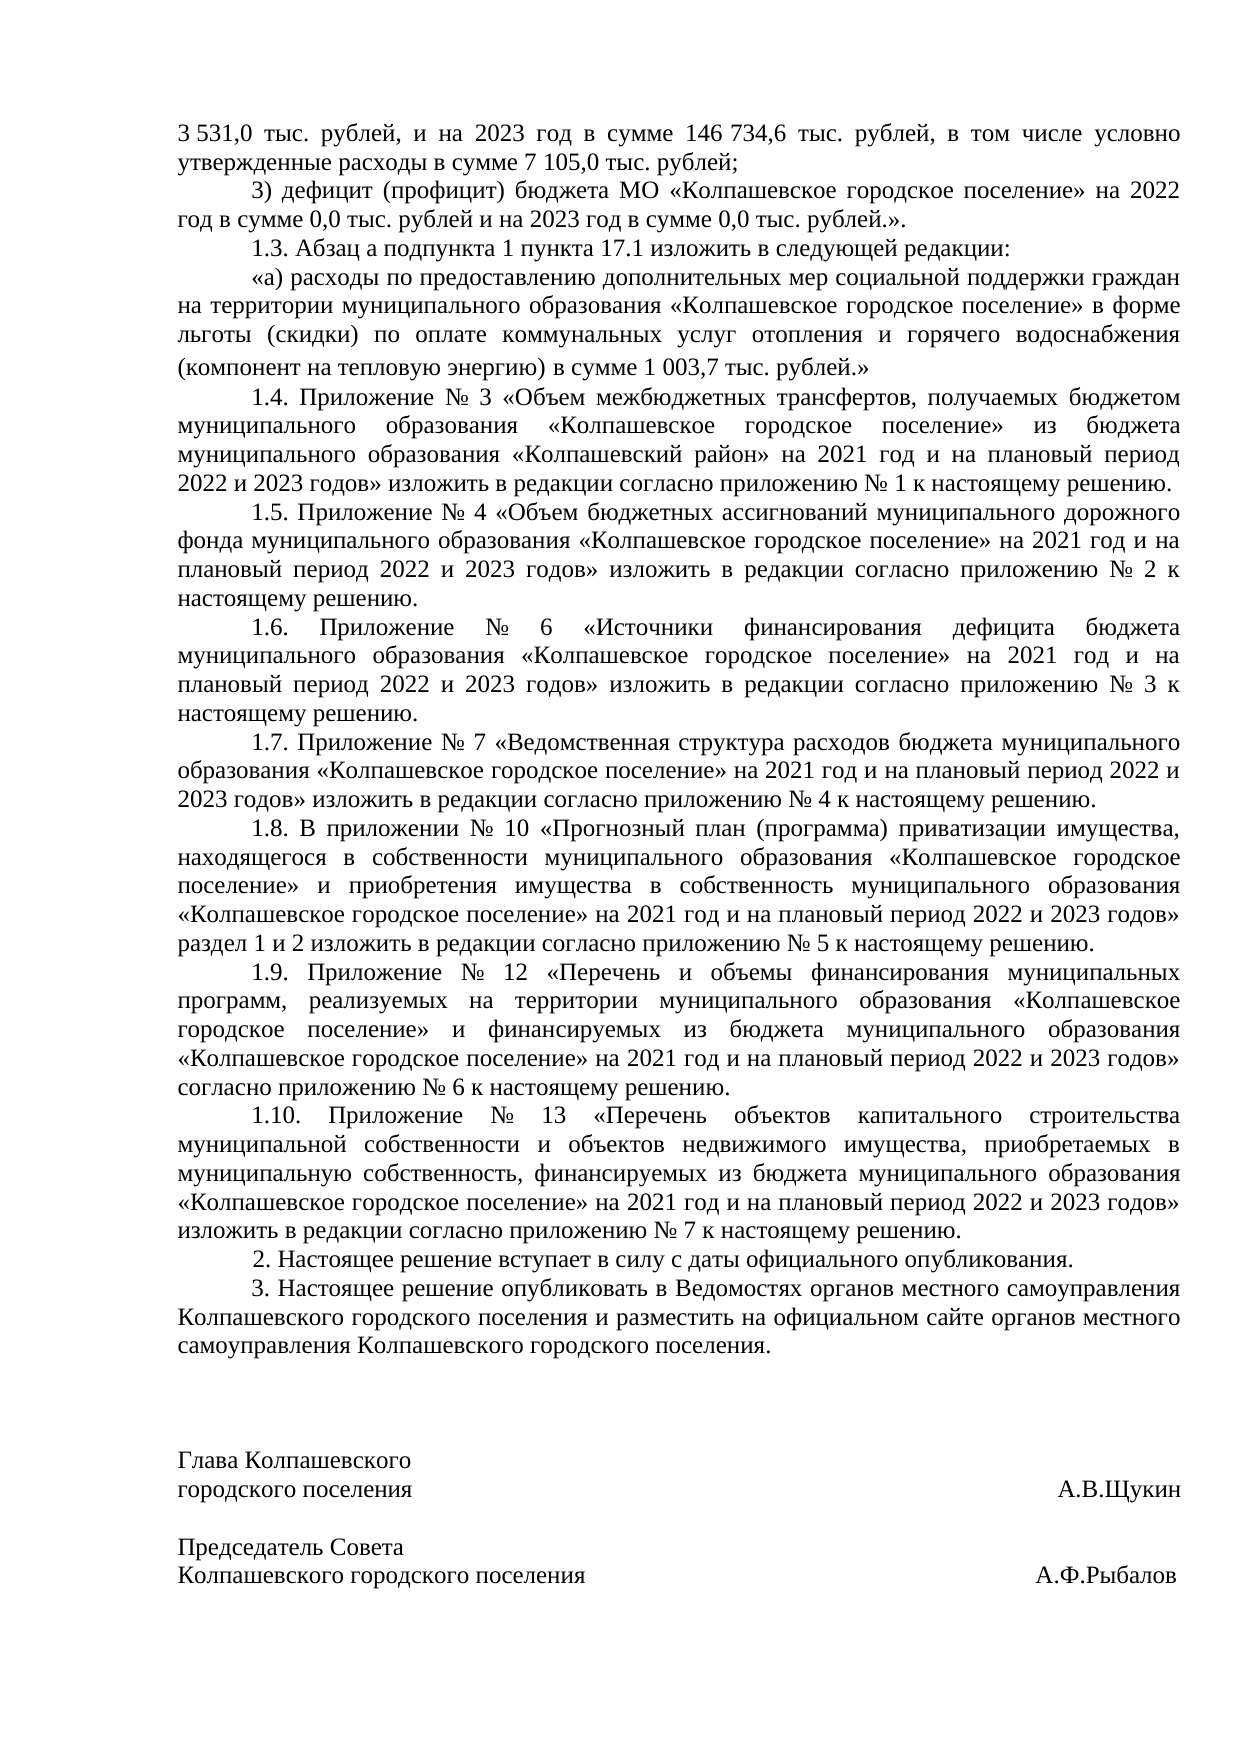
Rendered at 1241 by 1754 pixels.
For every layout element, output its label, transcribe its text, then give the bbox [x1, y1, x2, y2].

text 1.5. Приложение № 4 «Объем бюджетных ассигнований муниципального дорожного фонда муниципального образования «Колпашевское городское поселение» на 2021 год и на плановый период 2022 и 2023 годов» изложить в редакции согласно приложению № 2 к настоящему решению. [177, 497, 1181, 612]
text 3) дефицит (профицит) бюджета МО «Колпашевское городское поселение» на 2022 год в сумме 0,0 тыс. рублей и на 2023 год в сумме 0,0 тыс. рублей.». [177, 176, 1181, 233]
text Председатель Совета [177, 1532, 1181, 1560]
text 1.9. Приложение № 12 «Перечень и объемы финансирования муниципальных программ, реализуемых на территории муниципального образования «Колпашевское городское поселение» и финансируемых из бюджета муниципального образования «Колпашевское городское поселение» на 2021 год и на плановый период 2022 и 2023 годов» согласно приложению № 6 к настоящему решению. [177, 957, 1181, 1100]
text Колпашевского городского поселения А.Ф.Рыбалов [177, 1560, 1181, 1589]
text 1.10. Приложение № 13 «Перечень объектов капитального строительства муниципальной собственности и объектов недвижимого имущества, приобретаемых в муниципальную собственность, финансируемых из бюджета муниципального образования «Колпашевское городское поселение» на 2021 год и на плановый период 2022 и 2023 годов» изложить в редакции согласно приложению № 7 к настоящему решению. [177, 1100, 1181, 1244]
text 1.4. Приложение № 3 «Объем межбюджетных трансфертов, получаемых бюджетом муниципального образования «Колпашевское городское поселение» из бюджета муниципального образования «Колпашевский район» на 2021 год и на плановый период 2022 и 2023 годов» изложить в редакции согласно приложению № 1 к настоящему решению. [177, 382, 1181, 497]
text 3. Настоящее решение опубликовать в Ведомостях органов местного самоуправления Колпашевского городского поселения и разместить на официальном сайте органов местного самоуправления Колпашевского городского поселения. [177, 1273, 1181, 1359]
text городского поселения А.В.Щукин [177, 1474, 1181, 1503]
text «а) расходы по предоставлению дополнительных мер социальной поддержки граждан на территории муниципального образования «Колпашевское городское поселение» в форме льготы (скидки) по оплате коммунальных услуг отопления и горячего водоснабжения (компонент на тепловую энергию) в сумме 1 003,7 тыс. рублей.» [177, 262, 1181, 382]
text Глава Колпашевского [177, 1445, 1181, 1474]
text 1.7. Приложение № 7 «Ведомственная структура расходов бюджета муниципального образования «Колпашевское городское поселение» на 2021 год и на плановый период 2022 и 2023 годов» изложить в редакции согласно приложению № 4 к настоящему решению. [177, 727, 1181, 813]
text 1.8. В приложении № 10 «Прогнозный план (программа) приватизации имущества, находящегося в собственности муниципального образования «Колпашевское городское поселение» и приобретения имущества в собственность муниципального образования «Колпашевское городское поселение» на 2021 год и на плановый период 2022 и 2023 годов» раздел 1 и 2 изложить в редакции согласно приложению № 5 к настоящему решению. [177, 813, 1181, 957]
text 1.6. Приложение № 6 «Источники финансирования дефицита бюджета муниципального образования «Колпашевское городское поселение» на 2021 год и на плановый период 2022 и 2023 годов» изложить в редакции согласно приложению № 3 к настоящему решению. [177, 612, 1181, 727]
text 2. Настоящее решение вступает в силу с даты официального опубликования. [177, 1244, 1181, 1273]
text 1.3. Абзац а подпункта 1 пункта 17.1 изложить в следующей редакции: [177, 233, 1181, 262]
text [177, 118, 1181, 176]
